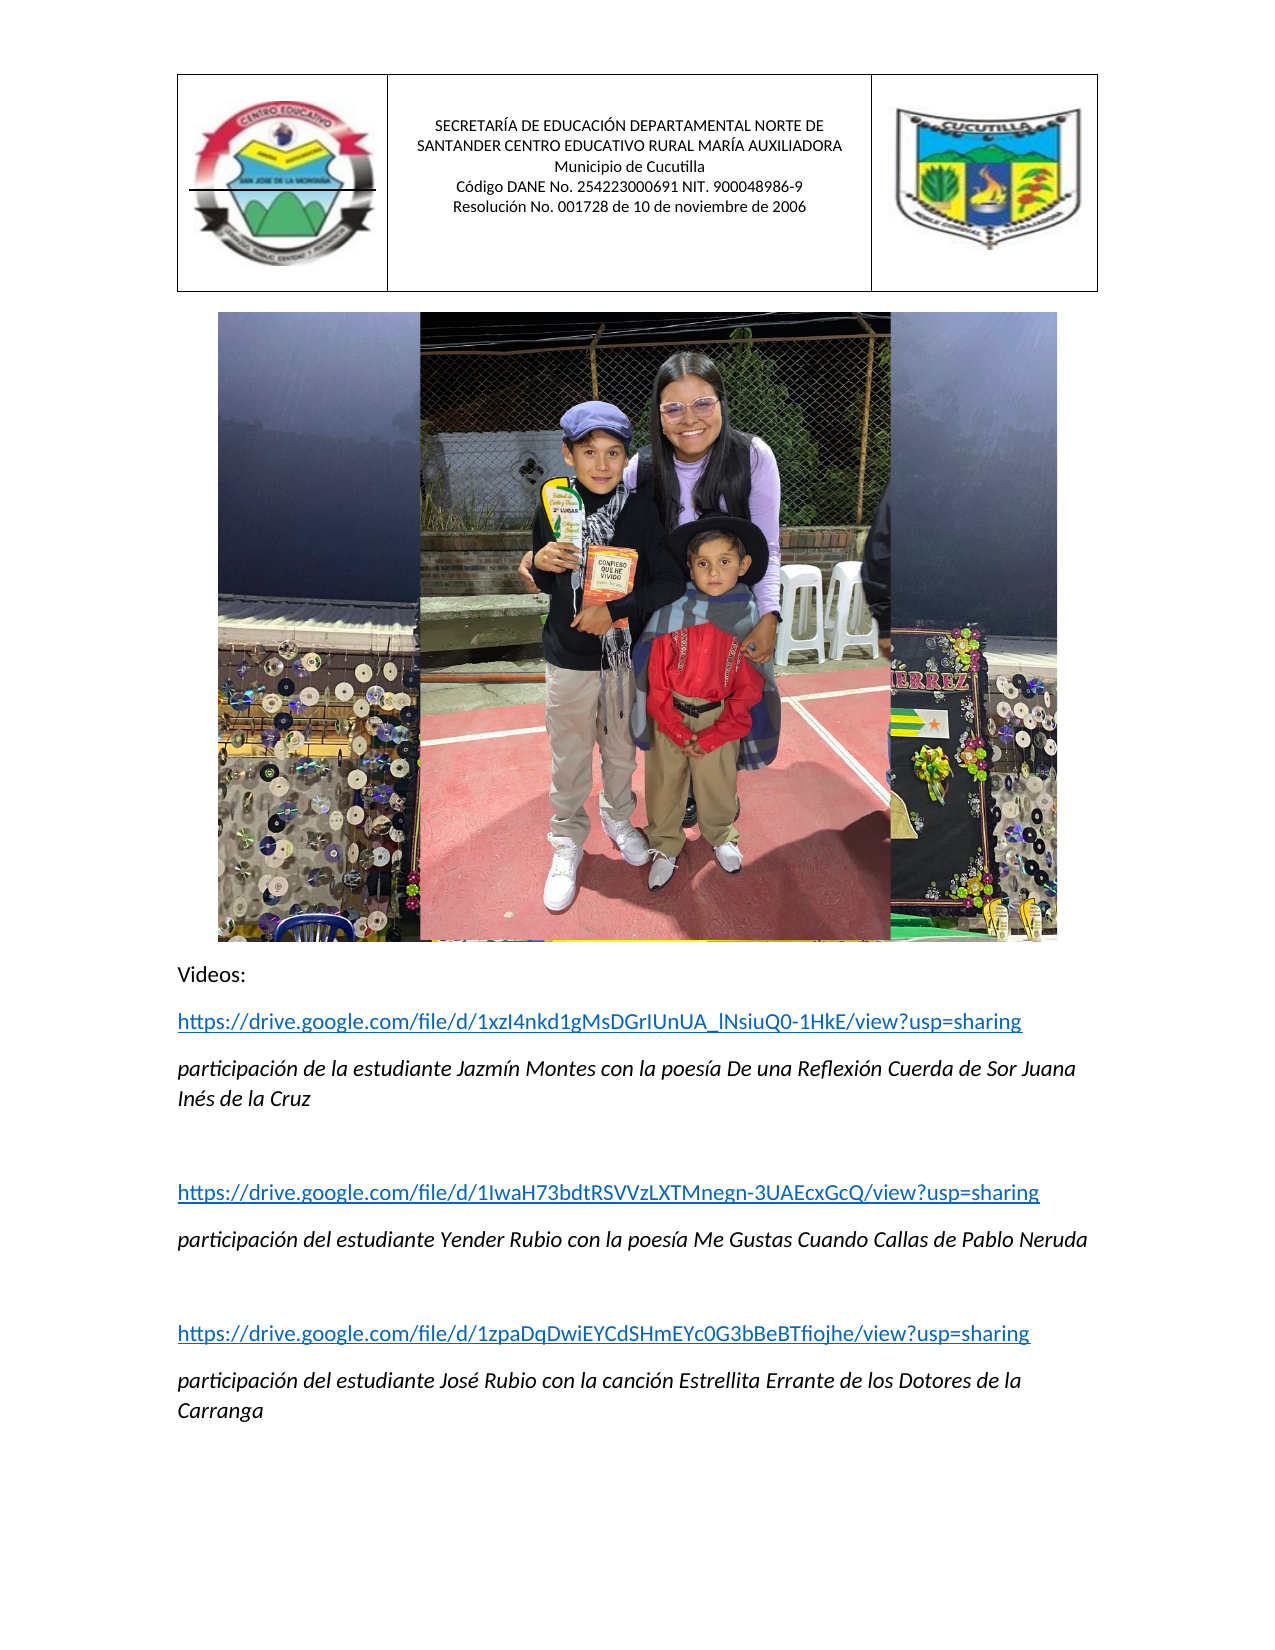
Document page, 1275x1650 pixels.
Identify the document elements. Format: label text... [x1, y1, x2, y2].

picture [218, 312, 1058, 942]
text Videos: [177, 961, 1098, 988]
picture [887, 106, 1088, 250]
text https://drive.google.com/file/d/1zpaDqDwiEYCdSHmEYc0G3bBeBTfiojhe/view?usp=sharing [177, 1319, 1098, 1347]
text https://drive.google.com/file/d/1xzI4nkd1gMsDGrIUnUA_lNsiuQ0-1HkE/view?usp=sharing [177, 1007, 1098, 1035]
text participación del estudiante José Rubio con la canción Estrellita Errante de los Dotores de la Carranga [177, 1366, 1098, 1424]
picture [193, 191, 375, 266]
text participación del estudiante Yender Rubio con la poesía Me Gustas Cuando Callas de Pablo Neruda [177, 1225, 1098, 1253]
text https://drive.google.com/file/d/1IwaH73bdtRSVVzLXTMnegn-3UAEcxGcQ/view?usp=sharing [177, 1178, 1098, 1206]
text participación de la estudiante Jazmín Montes con la poesía De una Reflexión Cuerda de Sor Juana Inés de la Cruz [177, 1054, 1098, 1112]
picture [193, 101, 375, 189]
